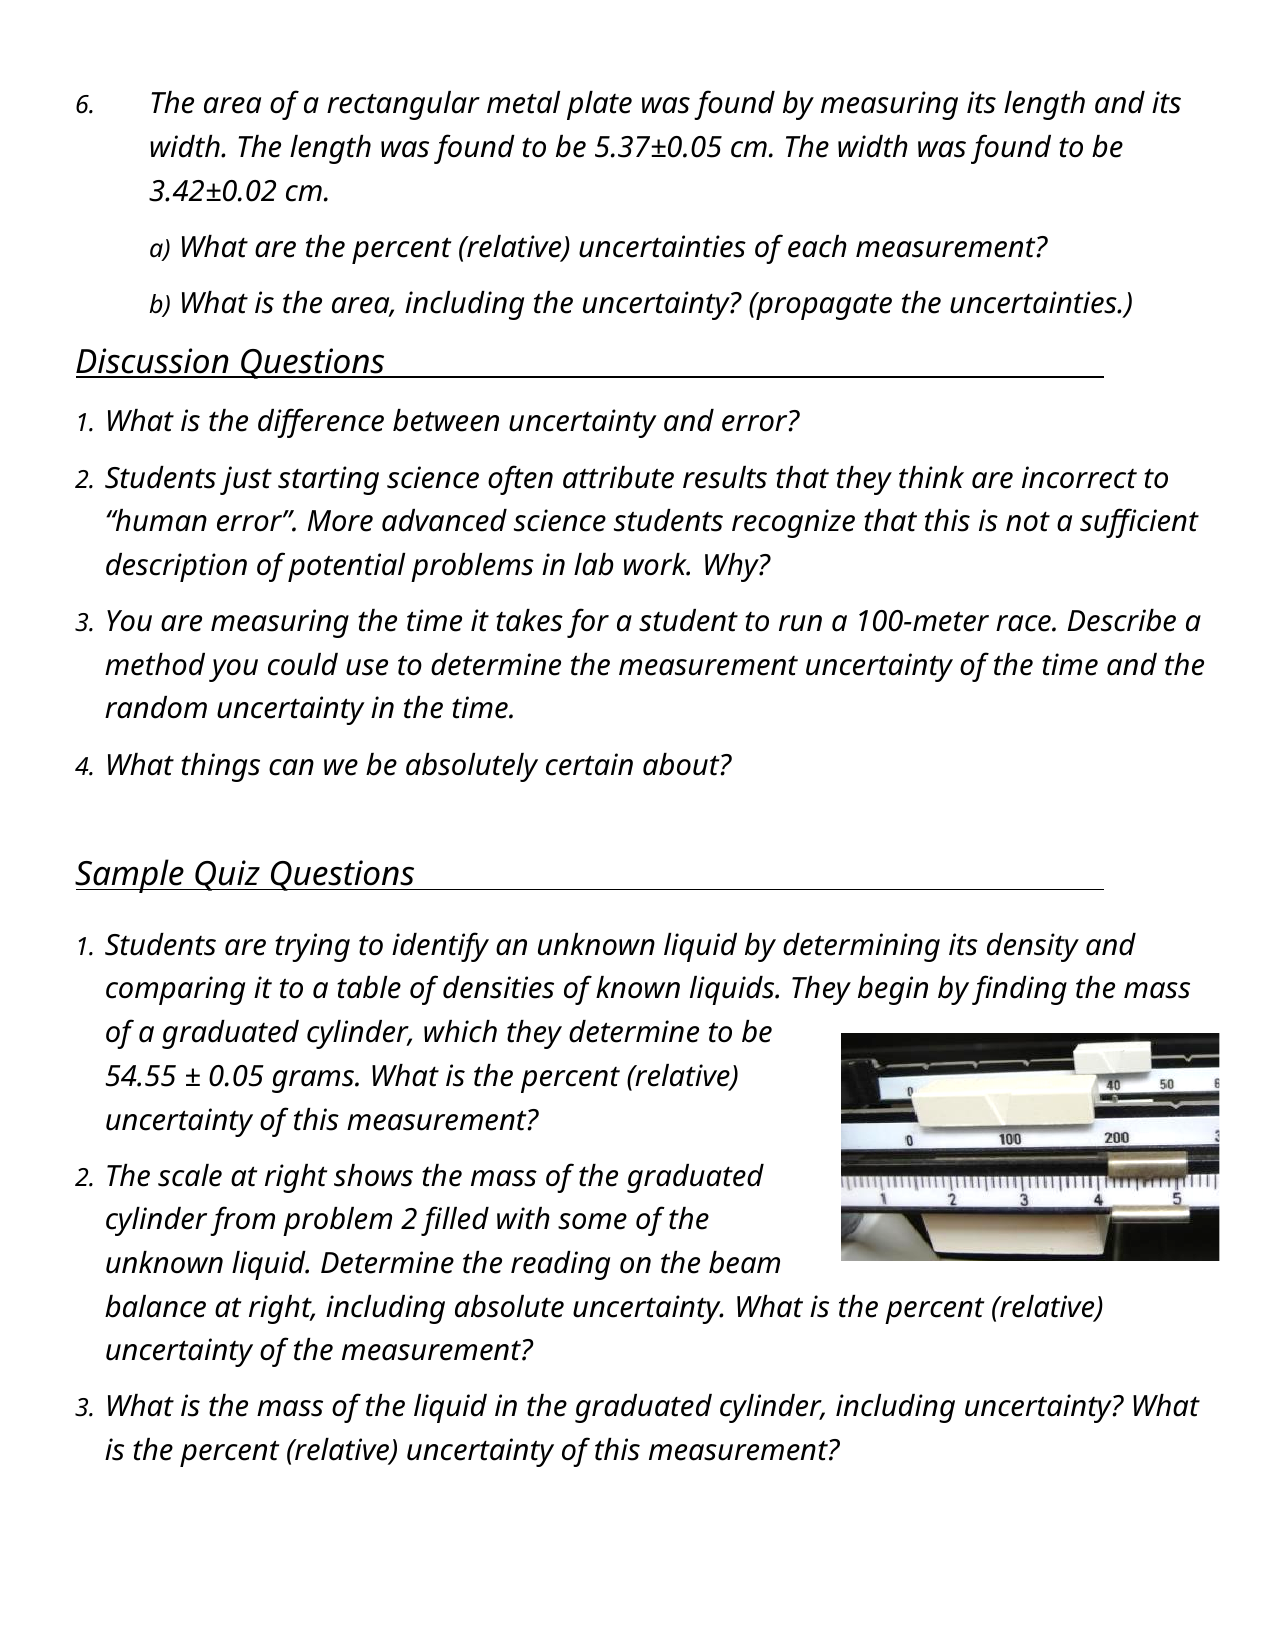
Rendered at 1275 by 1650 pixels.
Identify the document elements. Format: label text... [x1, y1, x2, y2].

list Students are trying to identify an unknown liquid by determining its density and comparing it to a table of densities of known liquids. They begin by finding the mass of a graduated cylinder, which they determine to be 54.55 ± 0.05 grams. What is the percent (relative) uncertainty of this measurement? [75, 924, 1219, 1138]
list The area of a rectangular metal plate was found by measuring its length and its width. The length was found to be 5.37±0.05 cm. The width was found to be 3.42±0.02 cm. [75, 83, 1219, 209]
list What are the percent (relative) uncertainties of each measurement? [149, 226, 1219, 266]
subtitle Discussion Questions [75, 338, 1219, 384]
list The scale at right shows the mass of the graduated cylinder from problem 2 filled with some of the unknown liquid. Determine the reading on the beam balance at right, including absolute uncertainty. What is the percent (relative) uncertainty of the measurement? [75, 1155, 1219, 1369]
subtitle Sample Quiz Questions [75, 849, 1219, 895]
list What things can we be absolutely certain about? [75, 744, 1219, 783]
list What is the area, including the uncertainty? (propagate the uncertainties.) [149, 282, 1219, 322]
list Students just starting science often attribute results that they think are incorrect to “human error”. More advanced science students recognize that this is not a sufficient description of potential problems in lab work. Why? [75, 457, 1219, 584]
list You are measuring the time it takes for a student to run a 100-meter race. Describe a method you could use to determine the measurement uncertainty of the time and the random uncertainty in the time. [75, 600, 1219, 727]
picture [841, 1033, 1220, 1261]
list What is the difference between uncertainty and error? [75, 401, 1219, 440]
list What is the mass of the liquid in the graduated cylinder, including uncertainty? What is the percent (relative) uncertainty of this measurement? [75, 1386, 1219, 1469]
